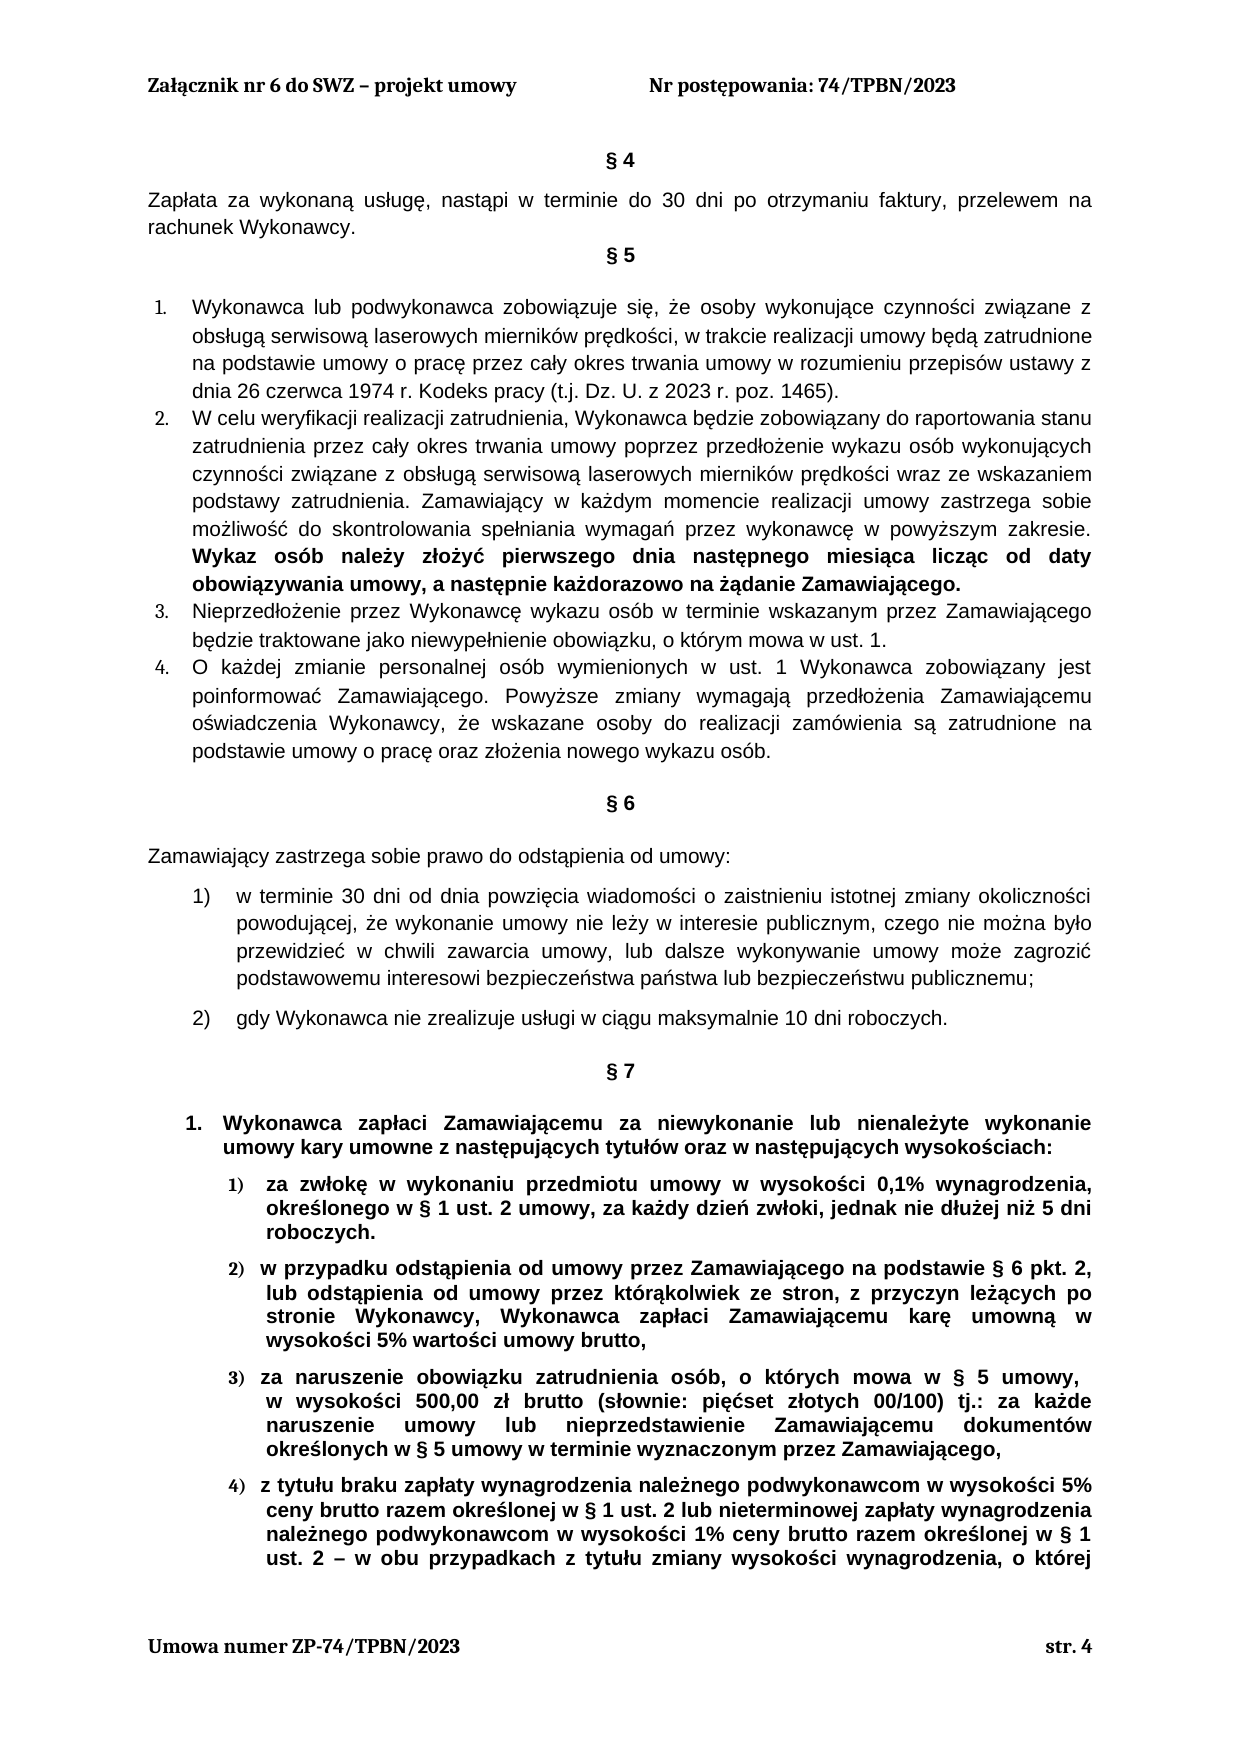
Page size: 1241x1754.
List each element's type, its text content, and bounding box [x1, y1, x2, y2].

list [228, 1473, 1093, 1569]
list za zwłokę w wykonaniu przedmiotu umowy w wysokości 0,1% wynagrodzenia, określonego w § 1 ust. 2 umowy, za każdy dzień zwłoki, jednak nie dłużej niż 5 dni roboczych. [228, 1171, 1093, 1243]
list Nieprzedłożenie przez Wykonawcę wykazu osób w terminie wskazanym przez Zamawiającego będzie traktowane jako niewypełnienie obowiązku, o którym mowa w ust. 1. [155, 599, 1093, 652]
list w terminie 30 dni od dnia powzięcia wiadomości o zaistnieniu istotnej zmiany okoliczności powodującej, że wykonanie umowy nie leży w interesie publicznym, czego nie można było przewidzieć w chwili zawarcia umowy, lub dalsze wykonywanie umowy może zagrozić podstawowemu interesowi bezpieczeństwa państwa lub bezpieczeństwu publicznemu; [192, 883, 1093, 990]
text § 5 [148, 243, 1093, 267]
list za naruszenie obowiązku zatrudnienia osób, o których mowa w § 5 umowy, w wysokości 500,00 zł brutto (słownie: pięćset złotych 00/100) tj.: za każde naruszenie umowy lub nieprzedstawienie Zamawiającemu dokumentów określonych w § 5 umowy w terminie wyznaczonym przez Zamawiającego, [228, 1365, 1093, 1461]
list W celu weryfikacji realizacji zatrudnienia, Wykonawca będzie zobowiązany do raportowania stanu zatrudnienia przez cały okres trwania umowy poprzez przedłożenie wykazu osób wykonujących czynności związane z obsługą serwisową laserowych mierników prędkości wraz ze wskazaniem podstawy zatrudnienia. Zamawiający w każdym momencie realizacji umowy zastrzega sobie możliwość do skontrolowania spełniania wymagań przez wykonawcę w powyższym zakresie. Wykaz osób należy złożyć pierwszego dnia następnego miesiąca licząc od daty obowiązywania umowy, a następnie każdorazowo na żądanie Zamawiającego. [155, 406, 1093, 596]
text Zapłata za wykonaną usługę, nastąpi w terminie do 30 dni po otrzymaniu faktury, przelewem na rachunek Wykonawcy. [148, 188, 1093, 239]
text § 6 [148, 791, 1093, 815]
text § 4 [148, 148, 1093, 172]
list Wykonawca lub podwykonawca zobowiązuje się, że osoby wykonujące czynności związane z obsługą serwisową laserowych mierników prędkości, w trakcie realizacji umowy będą zatrudnione na podstawie umowy o pracę przez cały okres trwania umowy w rozumieniu przepisów ustawy z dnia 26 czerwca 1974 r. Kodeks pracy (t.j. Dz. U. z 2023 r. poz. 1465). [155, 295, 1093, 402]
list O każdej zmianie personalnej osób wymienionych w ust. 1 Wykonawca zobowiązany jest poinformować Zamawiającego. Powyższe zmiany wymagają przedłożenia Zamawiającemu oświadczenia Wykonawcy, że wskazane osoby do realizacji zamówienia są zatrudnione na podstawie umowy o pracę oraz złożenia nowego wykazu osób. [155, 655, 1093, 762]
text § 7 [148, 1058, 1093, 1082]
list gdy Wykonawca nie zrealizuje usługi w ciągu maksymalnie 10 dni roboczych. [192, 1006, 1093, 1030]
list Wykonawca zapłaci Zamawiającemu za niewykonanie lub nienależyte wykonanie umowy kary umowne z następujących tytułów oraz w następujących wysokościach: [185, 1111, 1093, 1159]
list w przypadku odstąpienia od umowy przez Zamawiającego na podstawie § 6 pkt. 2, lub odstąpienia od umowy przez którąkolwiek ze stron, z przyczyn leżących po stronie Wykonawcy, Wykonawca zapłaci Zamawiającemu karę umowną w wysokości 5% wartości umowy brutto, [228, 1256, 1093, 1352]
text Zamawiający zastrzega sobie prawo do odstąpienia od umowy: [148, 843, 1093, 867]
